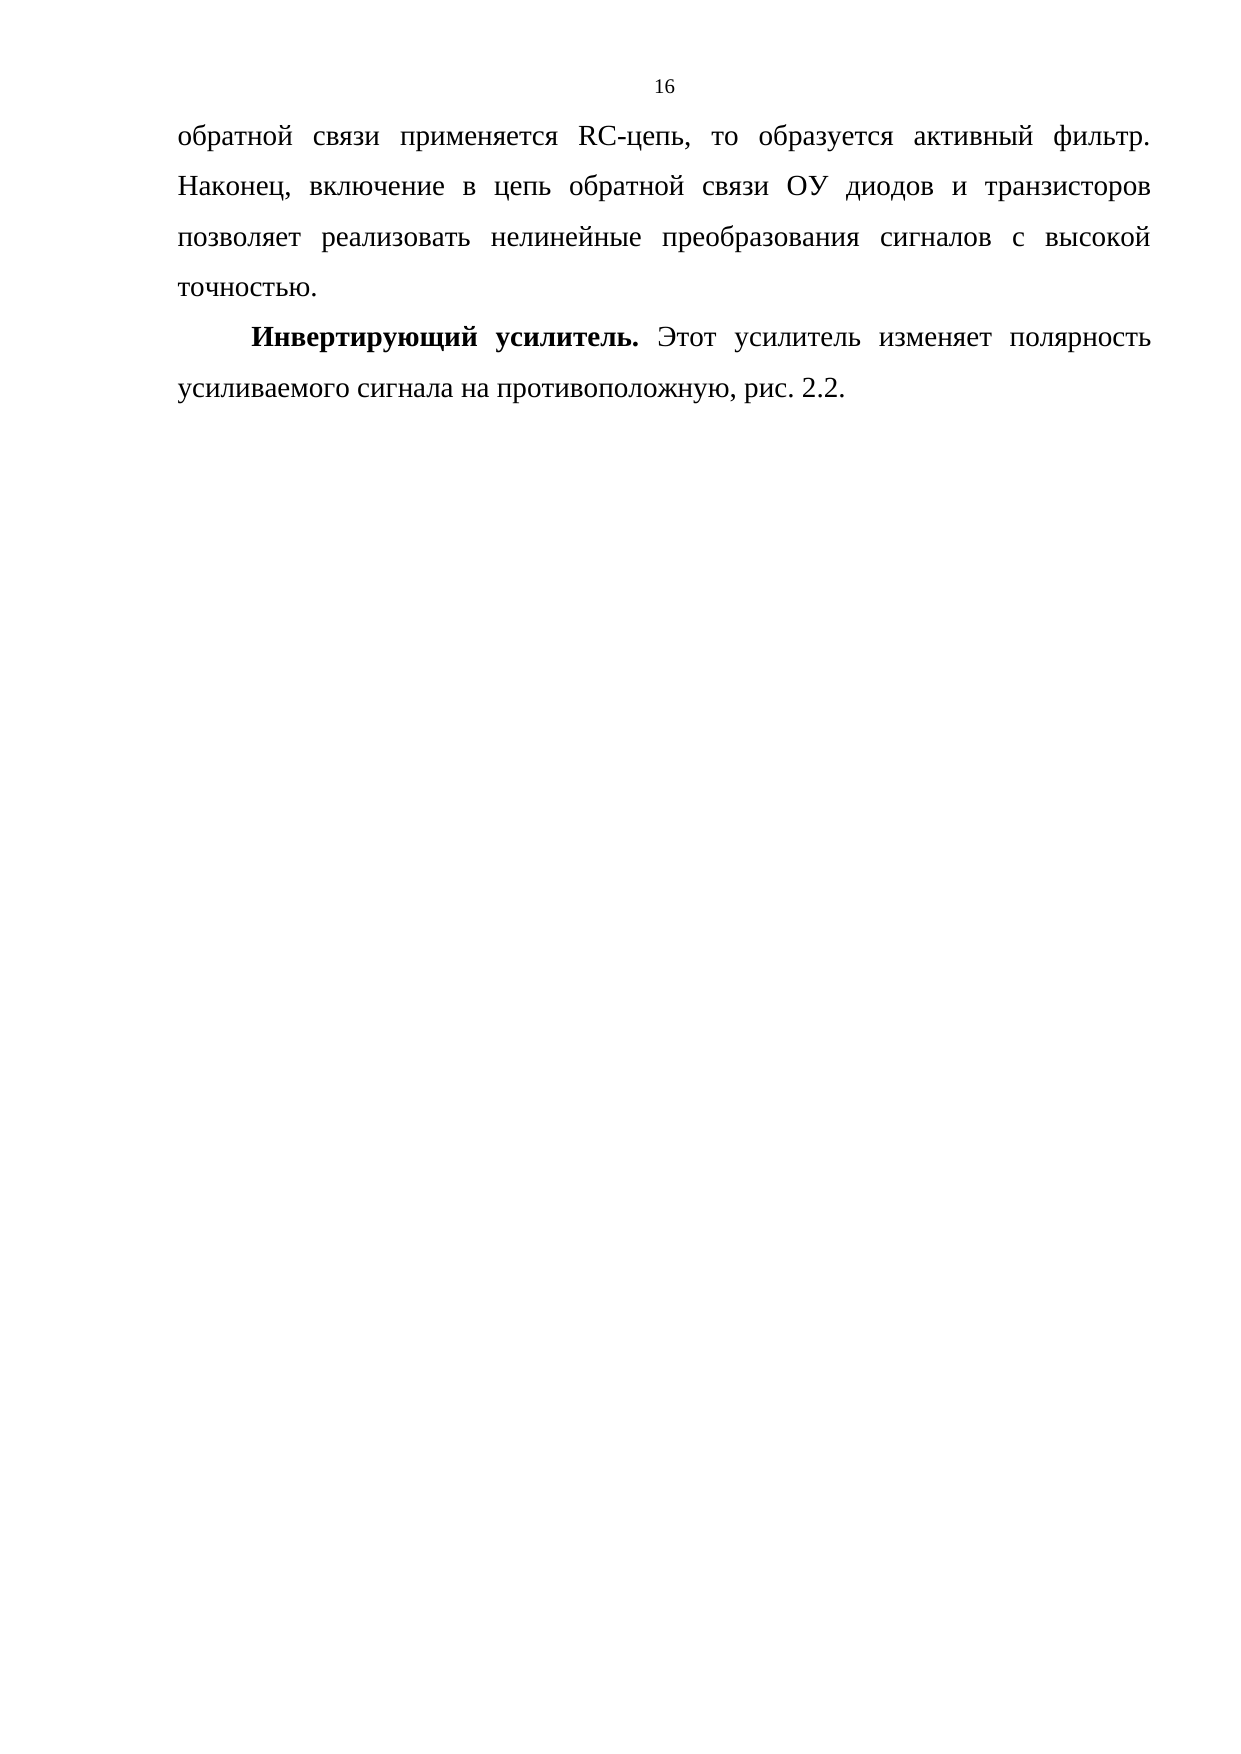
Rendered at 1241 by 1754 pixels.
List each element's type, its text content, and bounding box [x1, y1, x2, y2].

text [177, 118, 1152, 303]
text Инвертирующий усилитель. Этот усилитель изменяет полярность усиливаемого сигнала на противоположную, рис. 2.2. [177, 319, 1152, 403]
